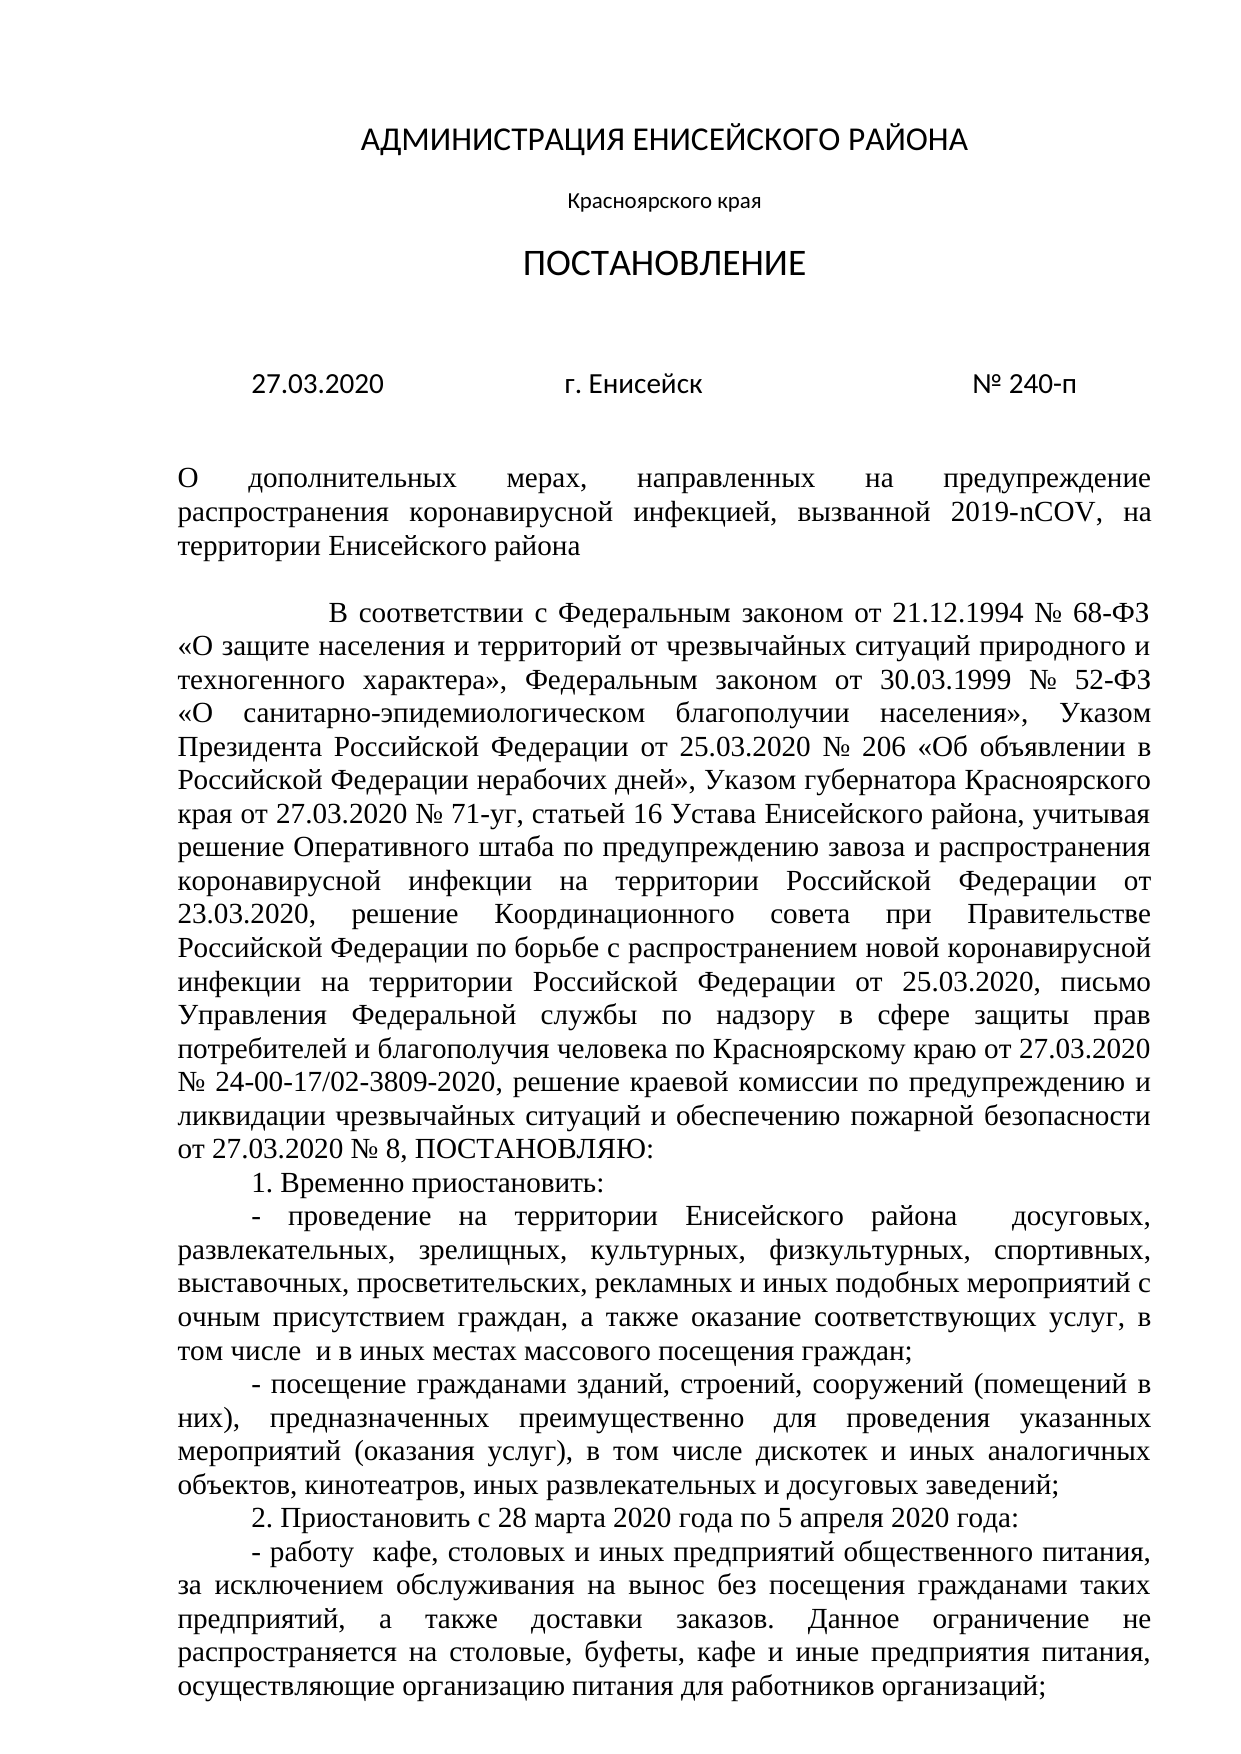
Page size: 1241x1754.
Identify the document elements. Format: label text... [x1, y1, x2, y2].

text О дополнительных мерах, направленных на предупреждение распространения коронавирусной инфекцией, вызванной 2019-nCOV, на территории Енисейского района [177, 461, 1152, 561]
text - проведение на территории Енисейского района досуговых, развлекательных, зрелищных, культурных, физкультурных, спортивных, выставочных, просветительских, рекламных и иных подобных мероприятий с очным присутствием граждан, а также оказание соответствующих услуг, в том числе и в иных местах массового посещения граждан; [177, 1198, 1152, 1366]
text 2. Приостановить с 28 марта 2020 года по 5 апреля 2020 года: [177, 1500, 1152, 1534]
text 1. Временно приостановить: [177, 1165, 1152, 1198]
text 27.03.2020 г. Енисейск № 240-п [177, 365, 1152, 401]
text - работу кафе, столовых и иных предприятий общественного питания, за исключением обслуживания на вынос без посещения гражданами таких предприятий, а также доставки заказов. Данное ограничение не распространяется на столовые, буфеты, кафе и иные предприятия питания, осуществляющие организацию питания для работников организаций; [177, 1534, 1152, 1702]
text - посещение гражданами зданий, строений, сооружений (помещений в них), предназначенных преимущественно для проведения указанных мероприятий (оказания услуг), в том числе дискотек и иных аналогичных объектов, кинотеатров, иных развлекательных и досуговых заведений; [177, 1366, 1152, 1500]
text ПОСТАНОВЛЕНИЕ [177, 239, 1152, 284]
text В соответствии с Федеральным законом от 21.12.1994 № 68-ФЗ «О защите населения и территорий от чрезвычайных ситуаций природного и техногенного характера», Федеральным законом от 30.03.1999 № 52-ФЗ «О санитарно-эпидемиологическом благополучии населения», Указом Президента Российской Федерации от 25.03.2020 № 206 «Об объявлении в Российской Федерации нерабочих дней», Указом губернатора Красноярского края от 27.03.2020 № 71-уг, статьей 16 Устава Енисейского района, учитывая решение Оперативного штаба по предупреждению завоза и распространения коронавирусной инфекции на территории Российской Федерации от 23.03.2020, решение Координационного совета при Правительстве Российской Федерации по борьбе с распространением новой коронавирусной инфекции на территории Российской Федерации от 25.03.2020, письмо Управления Федеральной службы по надзору в сфере защиты прав потребителей и благополучия человека по Красноярскому краю от 27.03.2020 № 24-00-17/02-3809-2020, решение краевой комиссии по предупреждению и ликвидации чрезвычайных ситуаций и обеспечению пожарной безопасности от 27.03.2020 № 8, ПОСТАНОВЛЯЮ: [177, 595, 1152, 1165]
text Красноярского края [177, 186, 1152, 214]
text АДМИНИСТРАЦИЯ ЕНИСЕЙСКОГО РАЙОНА [177, 118, 1152, 159]
